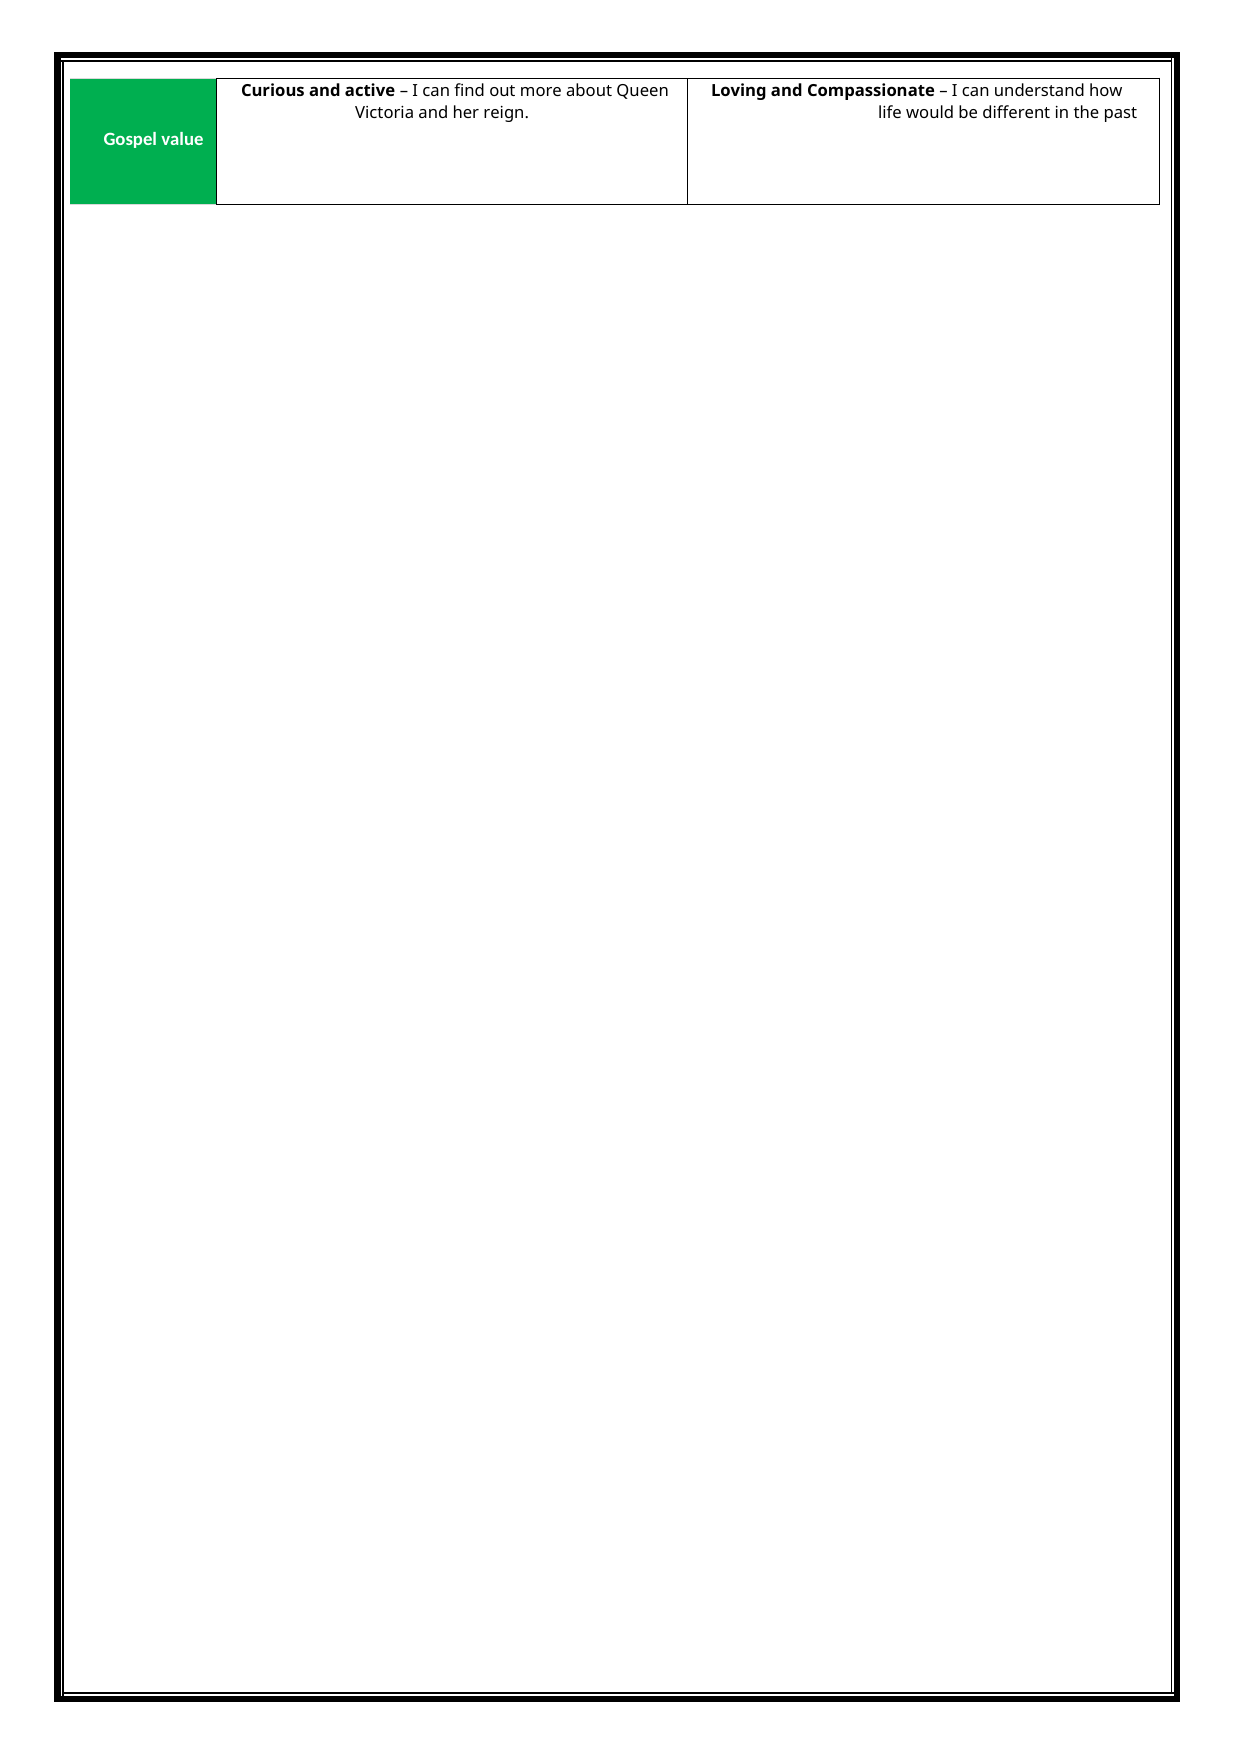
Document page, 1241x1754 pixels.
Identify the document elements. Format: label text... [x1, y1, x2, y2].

table_cell Loving and Compassionate – I can understand how life would be different in the past [688, 79, 1159, 204]
table_cell Curious and active – I can find out more about Queen Victoria and her reign. [217, 79, 687, 204]
table_cell Gospel value [70, 79, 216, 204]
